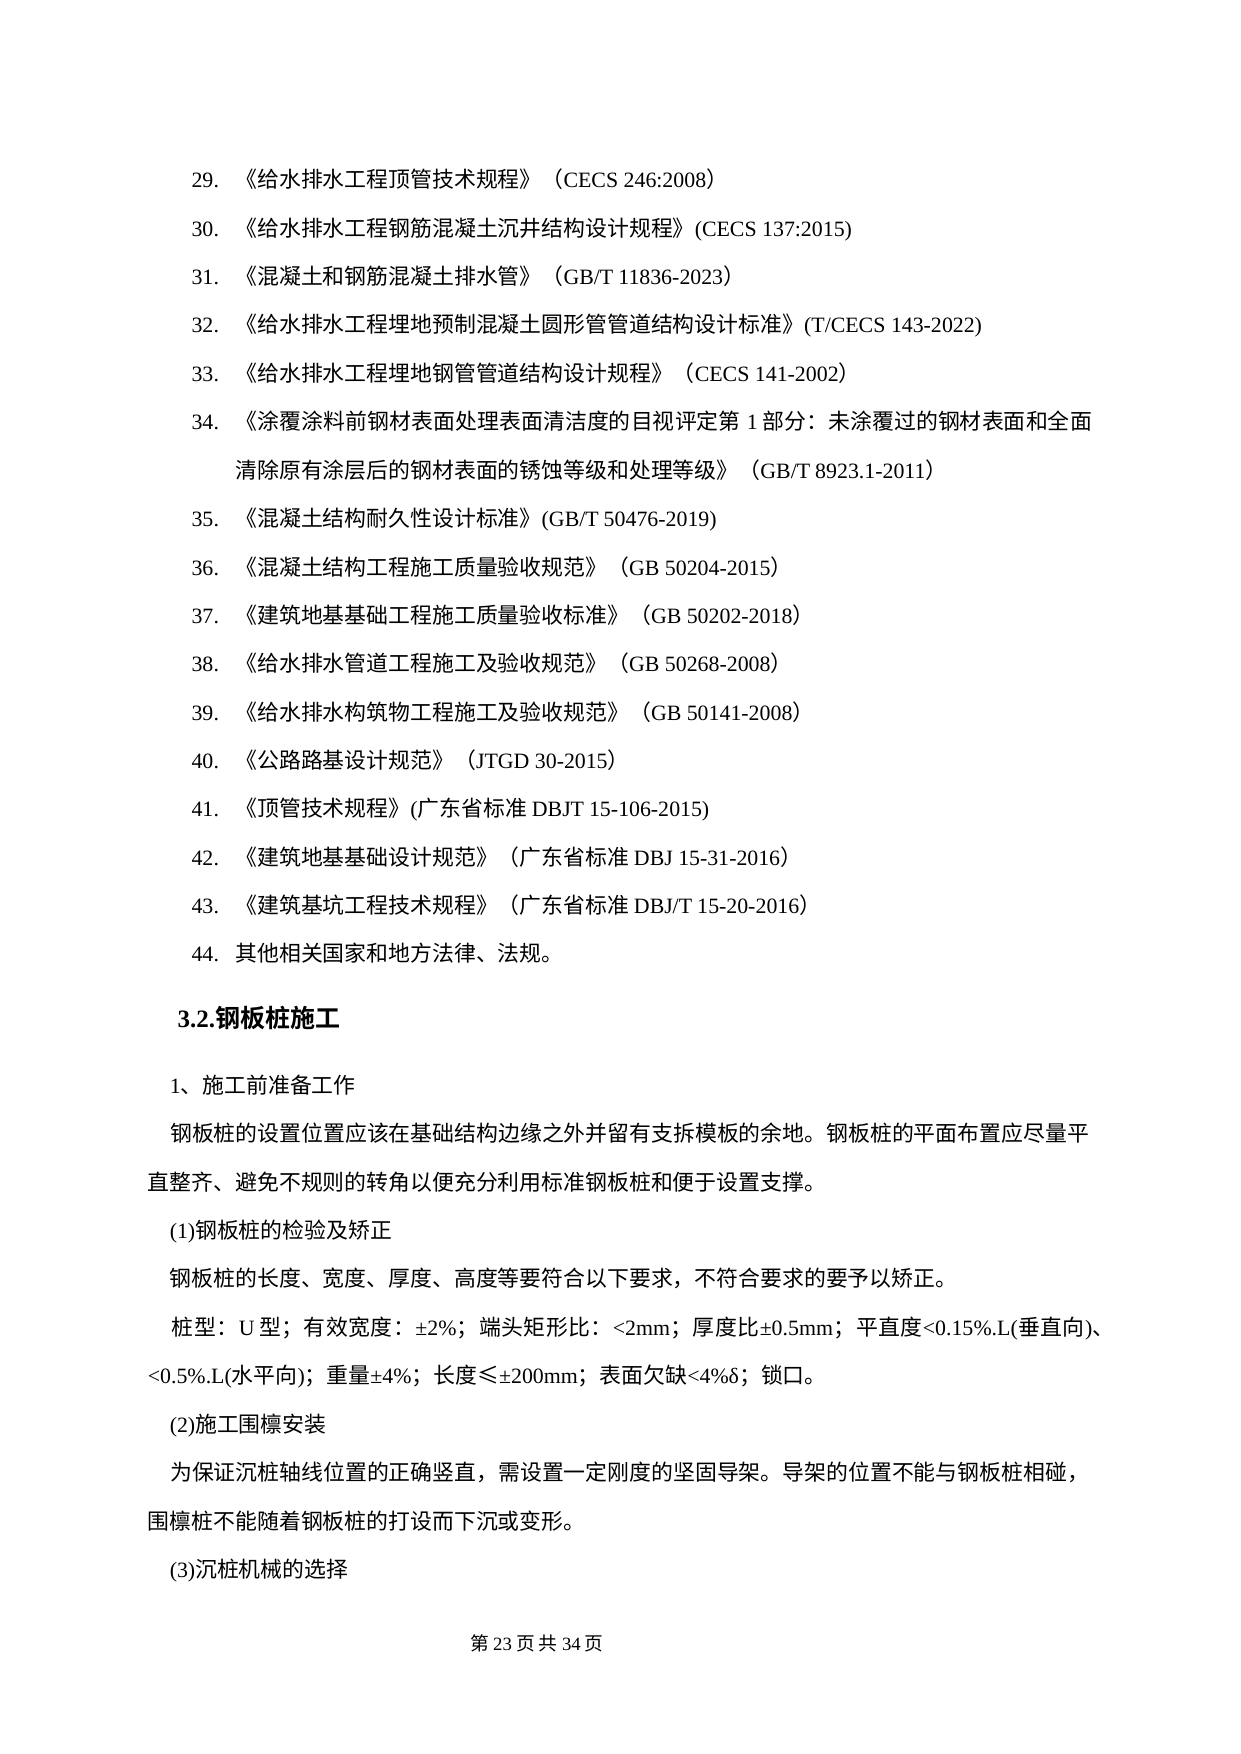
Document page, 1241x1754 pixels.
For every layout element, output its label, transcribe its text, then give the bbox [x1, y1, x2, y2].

list 《建筑基坑工程技术规程》（广东省标准 DBJ/T 15-20-2016） [191, 887, 1093, 920]
list 《建筑地基基础工程施工质量验收标准》（GB 50202-2018） [191, 597, 1093, 630]
text (1)钢板桩的检验及矫正 [148, 1213, 1093, 1245]
list 《给水排水工程埋地钢管管道结构设计规程》（CECS 141-2002） [191, 355, 1093, 388]
list 《公路路基设计规范》（JTGD 30-2015） [191, 742, 1093, 775]
list 《给水排水管道工程施工及验收规范》（GB 50268-2008） [191, 646, 1093, 678]
list 《给水排水工程埋地预制混凝土圆形管管道结构设计标准》(T/CECS 143-2022) [191, 307, 1093, 339]
list 《给水排水构筑物工程施工及验收规范》（GB 50141-2008） [191, 694, 1093, 727]
text 桩型：U型；有效宽度：±2%；端头矩形比：<2mm；厚度比±0.5mm；平直度<0.15%.L(垂直向)、<0.5%.L(水平向)；重量±4%；长度≤±200mm；表面欠缺<4%δ；锁口。 [148, 1309, 1093, 1391]
text 1、施工前准备工作 [148, 1067, 1093, 1100]
text 3.2.钢板桩施工 [177, 984, 1093, 1049]
list 其他相关国家和地方法律、法规。 [191, 936, 1093, 968]
list 《混凝土和钢筋混凝土排水管》（GB/T 11836-2023） [191, 259, 1093, 291]
list 《顶管技术规程》(广东省标准 DBJT 15-106-2015) [191, 791, 1093, 823]
list 《混凝土结构耐久性设计标准》(GB/T 50476-2019) [191, 501, 1093, 533]
text 为保证沉桩轴线位置的正确竖直，需设置一定刚度的坚固导架。导架的位置不能与钢板桩相碰，围檩桩不能随着钢板桩的打设而下沉或变形。 [148, 1455, 1093, 1536]
list 《混凝土结构工程施工质量验收规范》（GB 50204-2015） [191, 549, 1093, 582]
text 钢板桩的长度、宽度、厚度、高度等要符合以下要求，不符合要求的要予以矫正。 [148, 1261, 1093, 1293]
list 《给水排水工程顶管技术规程》（CECS 246:2008） [191, 162, 1093, 194]
text 钢板桩的设置位置应该在基础结构边缘之外并留有支拆模板的余地。钢板桩的平面布置应尽量平直整齐、避免不规则的转角以便充分利用标准钢板桩和便于设置支撑。 [148, 1116, 1093, 1197]
text (3)沉桩机械的选择 [148, 1552, 1093, 1584]
list 《给水排水工程钢筋混凝土沉井结构设计规程》(CECS 137:2015) [191, 210, 1093, 243]
list 《建筑地基基础设计规范》（广东省标准 DBJ 15-31-2016） [191, 839, 1093, 872]
list 《涂覆涂料前钢材表面处理表面清洁度的目视评定第1部分：未涂覆过的钢材表面和全面清除原有涂层后的钢材表面的锈蚀等级和处理等级》（GB/T 8923.1-2011） [191, 404, 1093, 485]
text (2)施工围檩安装 [148, 1406, 1093, 1439]
